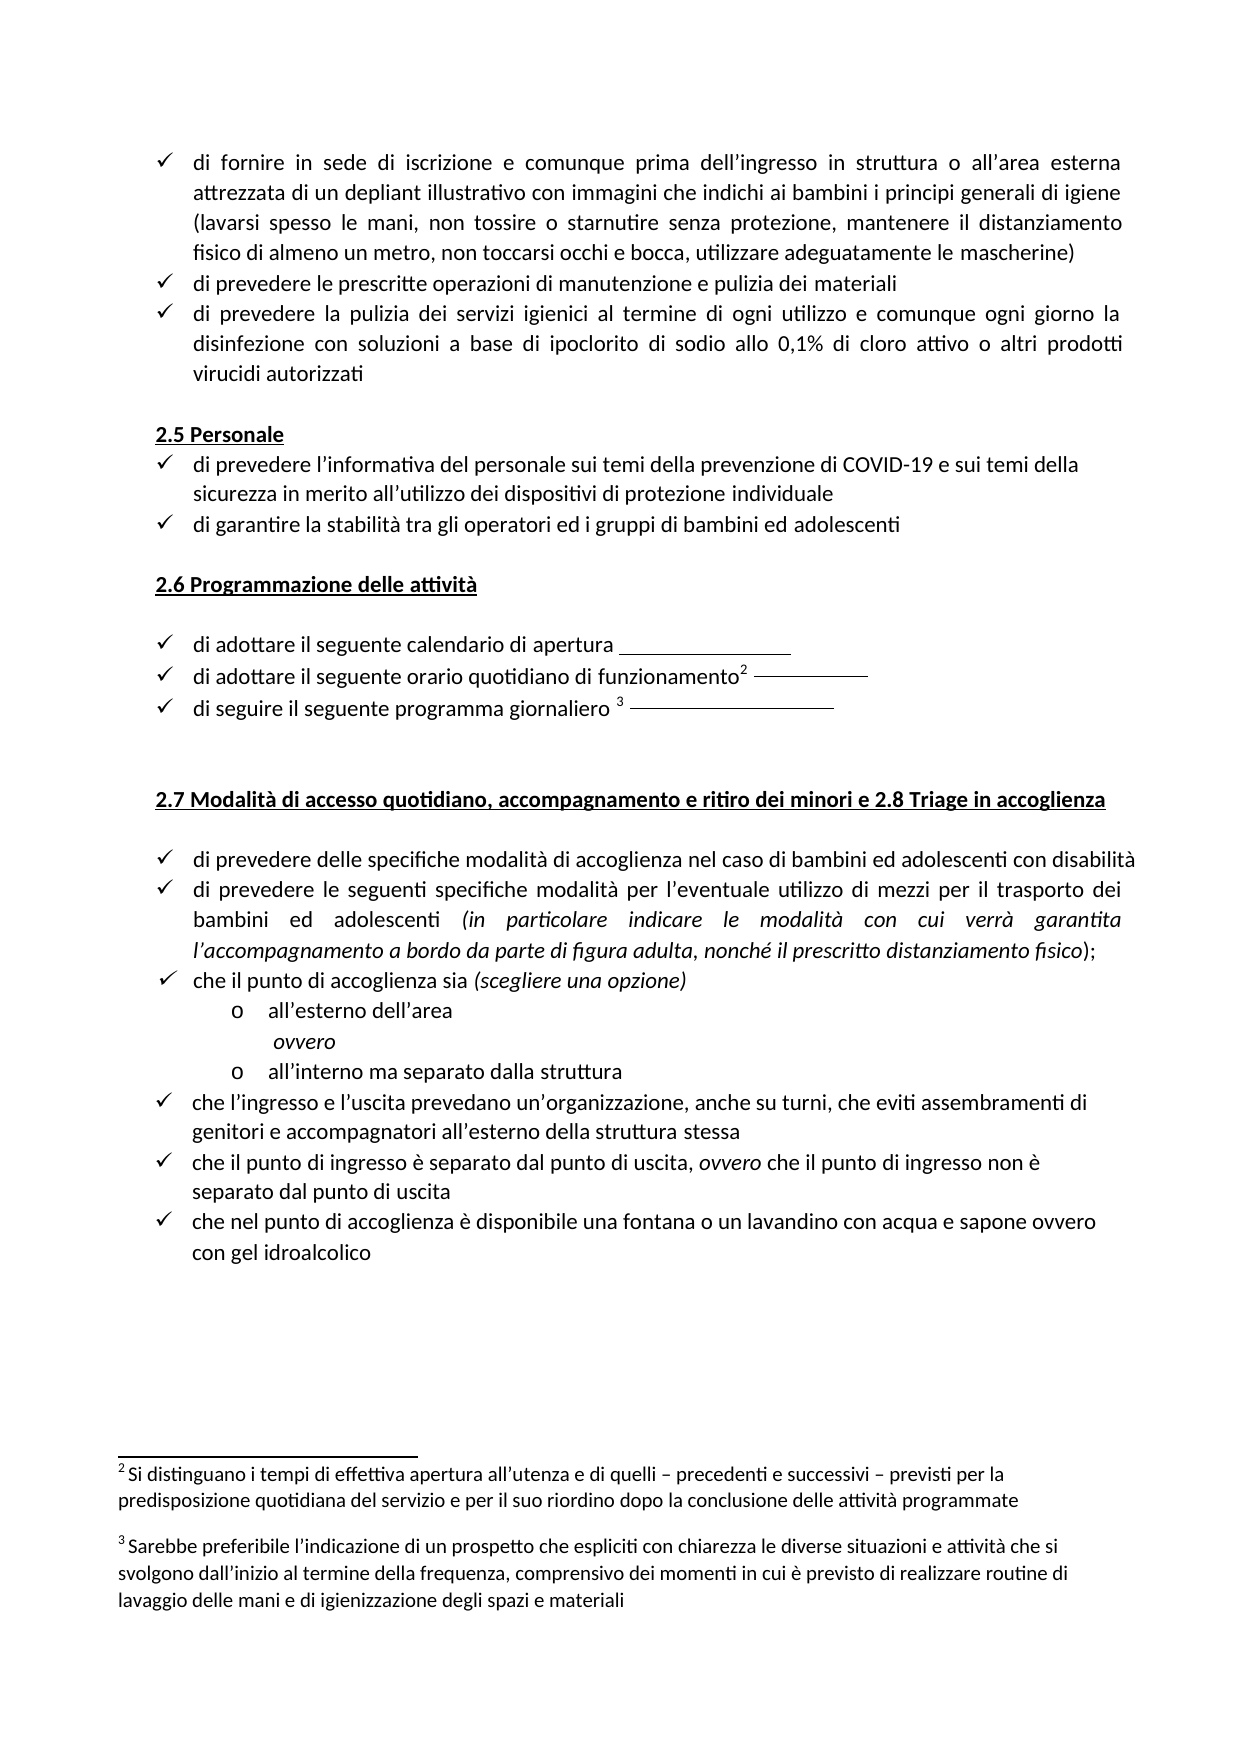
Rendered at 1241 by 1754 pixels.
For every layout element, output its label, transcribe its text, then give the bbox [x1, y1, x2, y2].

list di seguire il seguente programma giornaliero 3 [155, 692, 1146, 722]
list di fornire in sede di iscrizione e comunque prima dell’ingresso in struttura o all’area esterna attrezzata di un depliant illustrativo con immagini che indichi ai bambini i principi generali di igiene (lavarsi spesso le mani, non tossire o starnutire senza protezione, mantenere il distanziamento fisico di almeno un metro, non toccarsi occhi e bocca, utilizzare adeguatamente le mascherine) [155, 148, 1123, 266]
list di garantire la stabilità tra gli operatori ed i gruppi di bambini ed adolescenti [155, 510, 1146, 538]
list di prevedere la pulizia dei servizi igienici al termine di ogni utilizzo e comunque ogni giorno la disinfezione con soluzioni a base di ipoclorito di sodio allo 0,1% di cloro attivo o altri prodotti virucidi autorizzati [155, 299, 1123, 387]
list di adottare il seguente calendario di apertura [155, 630, 1146, 658]
list all’esterno dell’area [230, 996, 1146, 1026]
list di prevedere l’informativa del personale sui temi della prevenzione di COVID-19 e sui temi della sicurezza in merito all’utilizzo dei dispositivi di protezione individuale [155, 450, 1123, 507]
subtitle Programmazione delle attività [155, 570, 1146, 598]
list all’interno ma separato dalla struttura [230, 1057, 1146, 1087]
text 3 Sarebbe preferibile l’indicazione di un prospetto che espliciti con chiarezza le diverse situazioni e attività che si svolgono dall’inizio al termine della frequenza, comprensivo dei momenti in cui è previsto di realizzare routine di lavaggio delle mani e di igienizzazione degli spazi e materiali [118, 1531, 1073, 1612]
text 2 Si distinguano i tempi di effettiva apertura all’utenza e di quelli – precedenti e successivi – previsti per la predisposizione quotidiana del servizio e per il suo riordino dopo la conclusione delle attività programmate [118, 1459, 1024, 1513]
list di prevedere delle specifiche modalità di accoglienza nel caso di bambini ed adolescenti con disabilità [155, 845, 1146, 873]
list di prevedere le seguenti specifiche modalità per l’eventuale utilizzo di mezzi per il trasporto dei bambini ed adolescenti (in particolare indicare le modalità con cui verrà garantita l’accompagnamento a bordo da parte di figura adulta, nonché il prescritto distanziamento fisico); [155, 875, 1123, 964]
list che nel punto di accoglienza è disponibile una fontana o un lavandino con acqua e sapone ovvero con gel idroalcolico [154, 1207, 1122, 1266]
text ovvero [273, 1027, 1146, 1055]
list di adottare il seguente orario quotidiano di funzionamento2 [155, 660, 1146, 690]
list di prevedere le prescritte operazioni di manutenzione e pulizia dei materiali [155, 269, 1146, 297]
list che il punto di ingresso è separato dal punto di uscita, ovvero che il punto di ingresso non è separato dal punto di uscita [154, 1148, 1122, 1206]
subtitle Modalità di accesso quotidiano, accompagnamento e ritiro dei minori e 2.8 Triage in accoglienza [155, 785, 1146, 813]
subtitle Personale [155, 420, 1146, 448]
list che il punto di accoglienza sia (scegliere una opzione) [155, 966, 1146, 994]
list che l’ingresso e l’uscita prevedano un’organizzazione, anche su turni, che eviti assembramenti di genitori e accompagnatori all’esterno della struttura stessa [154, 1088, 1123, 1146]
